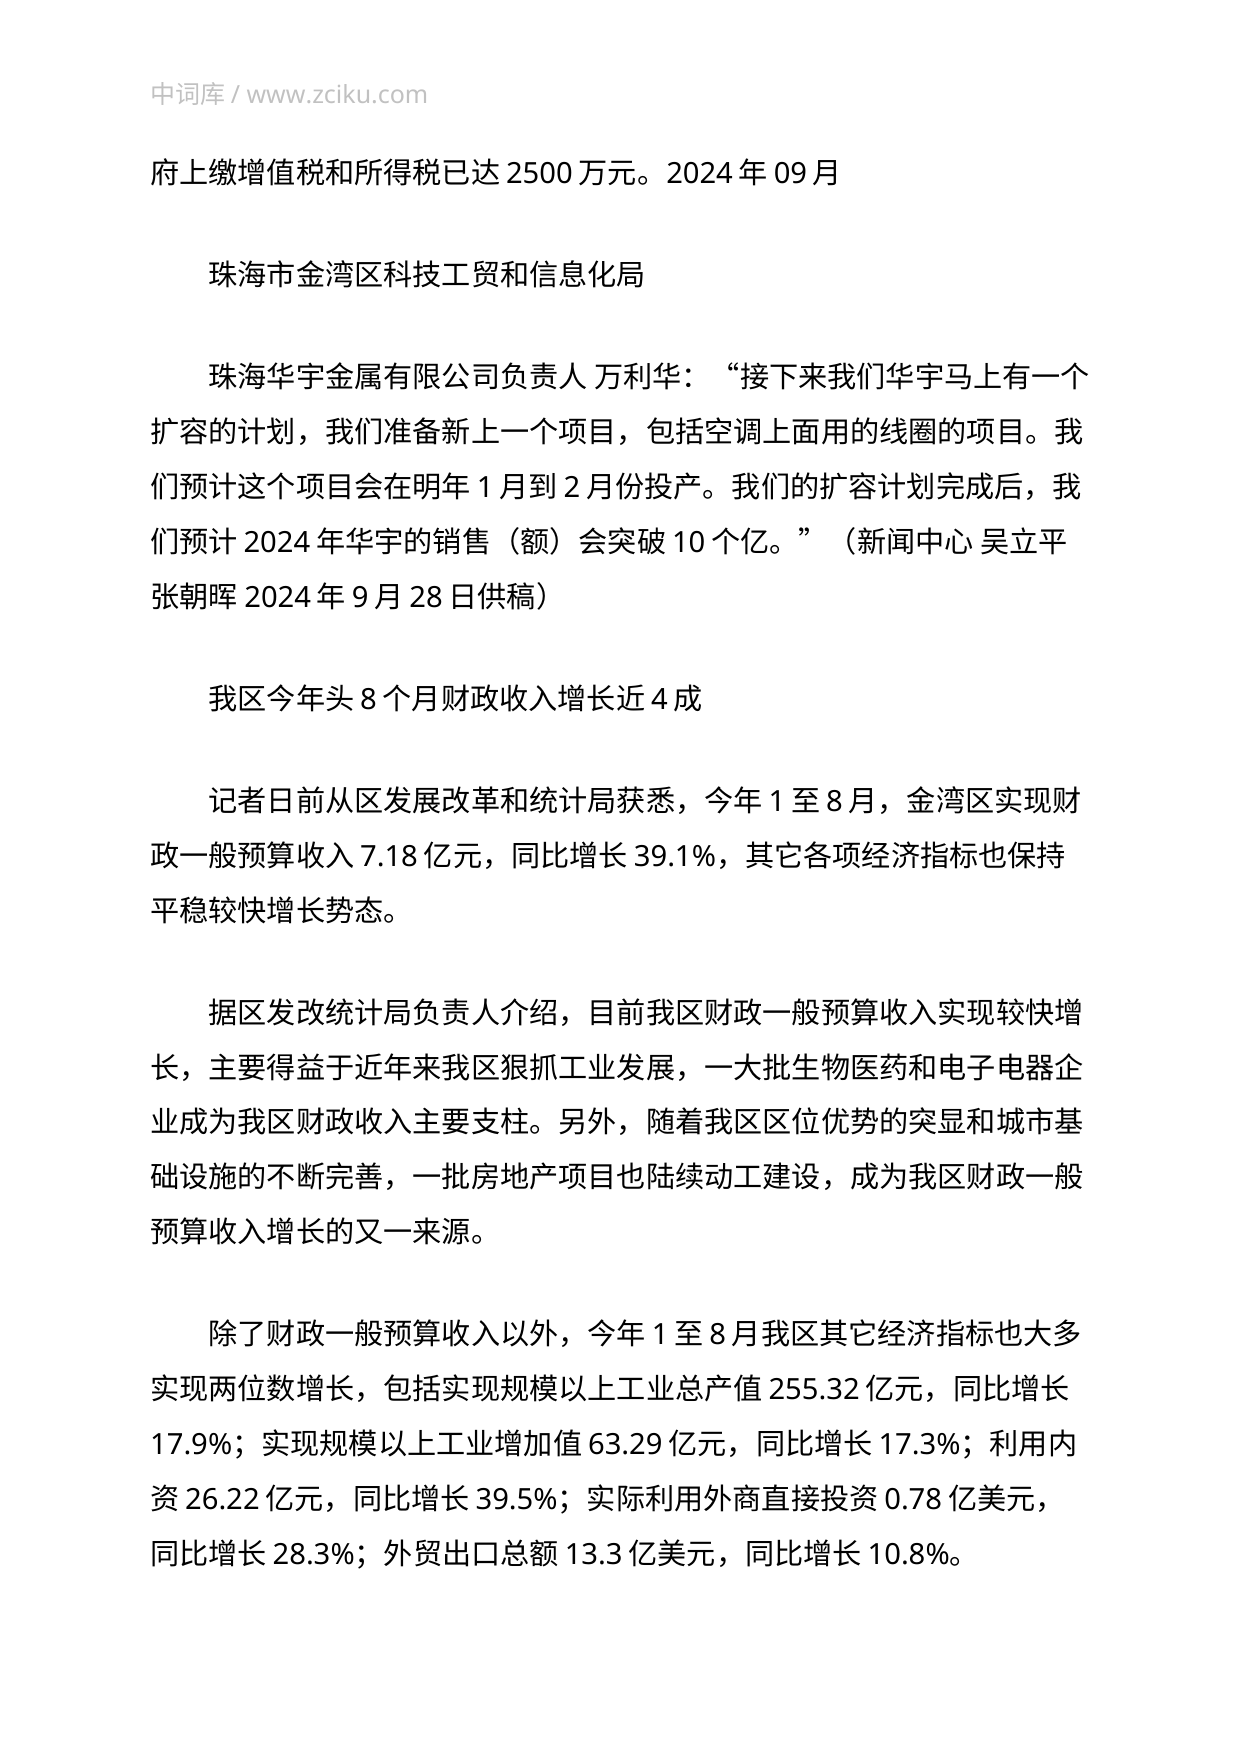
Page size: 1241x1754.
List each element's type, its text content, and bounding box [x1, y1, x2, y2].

text 珠海市金湾区科技工贸和信息化局 [150, 252, 1090, 294]
text 我区今年头8个月财政收入增长近4成 [150, 676, 1090, 718]
text 除了财政一般预算收入以外，今年1至8月我区其它经济指标也大多实现两位数增长，包括实现规模以上工业总产值255.32亿元，同比增长17.9%；实现规模以上工业增加值63.29亿元，同比增长17.3%；利用内资26.22亿元，同比增长39.5%；实际利用外商直接投资0.78亿美元，同比增长28.3%；外贸出口总额13.3亿美元，同比增长10.8%。 [150, 1311, 1090, 1573]
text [150, 150, 1090, 192]
text 据区发改统计局负责人介绍，目前我区财政一般预算收入实现较快增长，主要得益于近年来我区狠抓工业发展，一大批生物医药和电子电器企业成为我区财政收入主要支柱。另外，随着我区区位优势的突显和城市基础设施的不断完善，一批房地产项目也陆续动工建设，成为我区财政一般预算收入增长的又一来源。 [150, 989, 1090, 1251]
text 珠海华宇金属有限公司负责人 万利华：“接下来我们华宇马上有一个扩容的计划，我们准备新上一个项目，包括空调上面用的线圈的项目。我们预计这个项目会在明年1月到2月份投产。我们的扩容计划完成后，我们预计2024年华宇的销售（额）会突破10个亿。”（新闻中心 吴立平张朝晖 2024年9月28日供稿） [150, 354, 1090, 616]
text 记者日前从区发展改革和统计局获悉，今年1至8月，金湾区实现财政一般预算收入7.18亿元，同比增长39.1%，其它各项经济指标也保持平稳较快增长势态。 [150, 777, 1090, 930]
